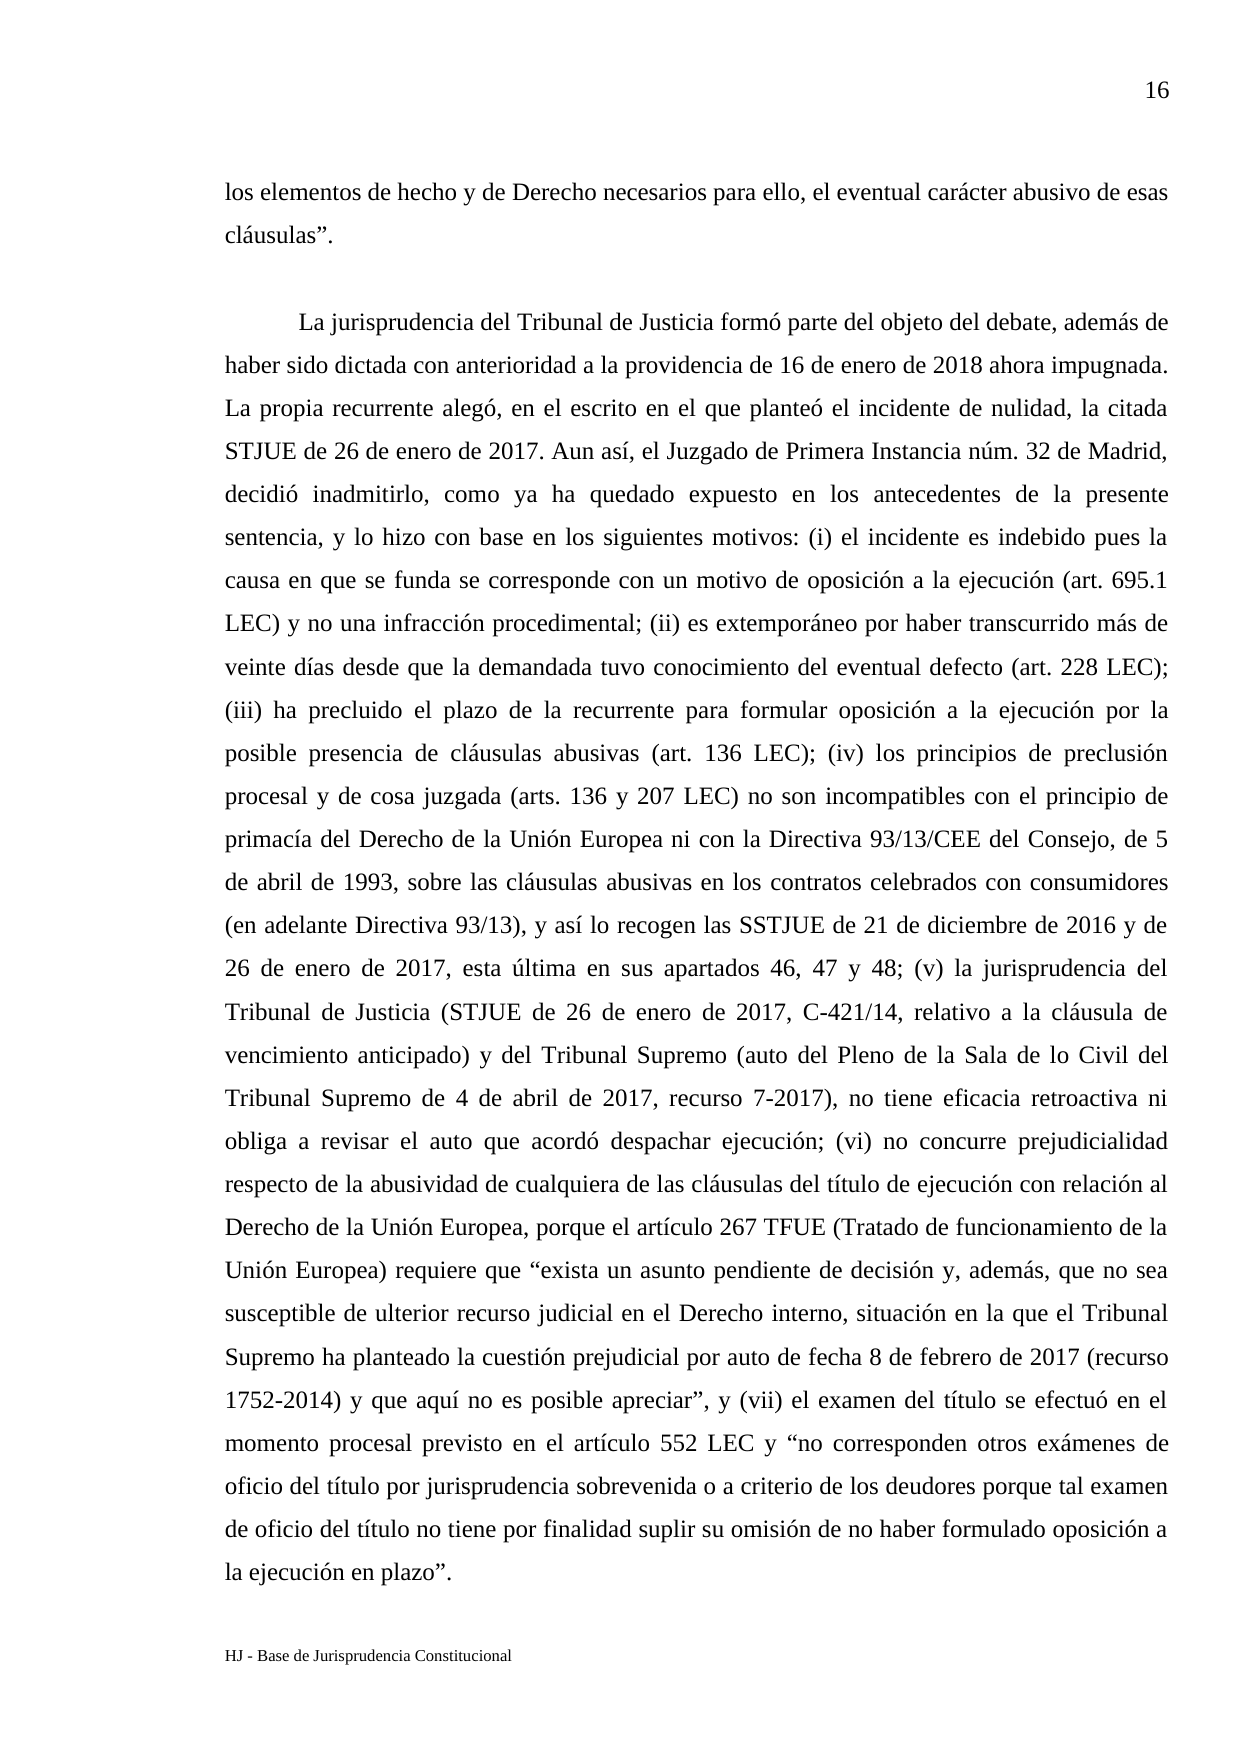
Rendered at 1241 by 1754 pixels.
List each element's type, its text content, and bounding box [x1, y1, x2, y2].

text La jurisprudencia del Tribunal de Justicia formó parte del objeto del debate, además de haber sido dictada con anterioridad a la providencia de 16 de enero de 2018 ahora impugnada. La propia recurrente alegó, en el escrito en el que planteó el incidente de nulidad, la citada STJUE de 26 de enero de 2017. Aun así, el Juzgado de Primera Instancia núm. 32 de Madrid, decidió inadmitirlo, como ya ha quedado expuesto en los antecedentes de la presente sentencia, y lo hizo con base en los siguientes motivos: (i) el incidente es indebido pues la causa en que se funda se corresponde con un motivo de oposición a la ejecución (art. 695.1 LEC) y no una infracción procedimental; (ii) es extemporáneo por haber transcurrido más de veinte días desde que la demandada tuvo conocimiento del eventual defecto (art. 228 LEC); (iii) ha precluido el plazo de la recurrente para formular oposición a la ejecución por la posible presencia de cláusulas abusivas (art. 136 LEC); (iv) los principios de preclusión procesal y de cosa juzgada (arts. 136 y 207 LEC) no son incompatibles con el principio de primacía del Derecho de la Unión Europea ni con la Directiva 93/13/CEE del Consejo, de 5 de abril de 1993, sobre las cláusulas abusivas en los contratos celebrados con consumidores (en adelante Directiva 93/13), y así lo recogen las SSTJUE de 21 de diciembre de 2016 y de 26 de enero de 2017, esta última en sus apartados 46, 47 y 48; (v) la jurisprudencia del Tribunal de Justicia (STJUE de 26 de enero de 2017, C-421/14, relativo a la cláusula de vencimiento anticipado) y del Tribunal Supremo (auto del Pleno de la Sala de lo Civil del Tribunal Supremo de 4 de abril de 2017, recurso 7-2017), no tiene eficacia retroactiva ni obliga a revisar el auto que acordó despachar ejecución; (vi) no concurre prejudicialidad respecto de la abusividad de cualquiera de las cláusulas del título de ejecución con relación al Derecho de la Unión Europea, porque el artículo 267 TFUE (Tratado de funcionamiento de la Unión Europea) requiere que “exista un asunto pendiente de decisión y, además, que no sea susceptible de ulterior recurso judicial en el Derecho interno, situación en la que el Tribunal Supremo ha planteado la cuestión prejudicial por auto de fecha 8 de febrero de 2017 (recurso 1752-2014) y que aquí no es posible apreciar”, y (vii) el examen del título se efectuó en el momento procesal previsto en el artículo 552 LEC y “no corresponden otros exámenes de oficio del título por jurisprudencia sobrevenida o a criterio de los deudores porque tal examen de oficio del título no tiene por finalidad suplir su omisión de no haber formulado oposición a la ejecución en plazo”. [224, 307, 1169, 1586]
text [224, 177, 1169, 249]
